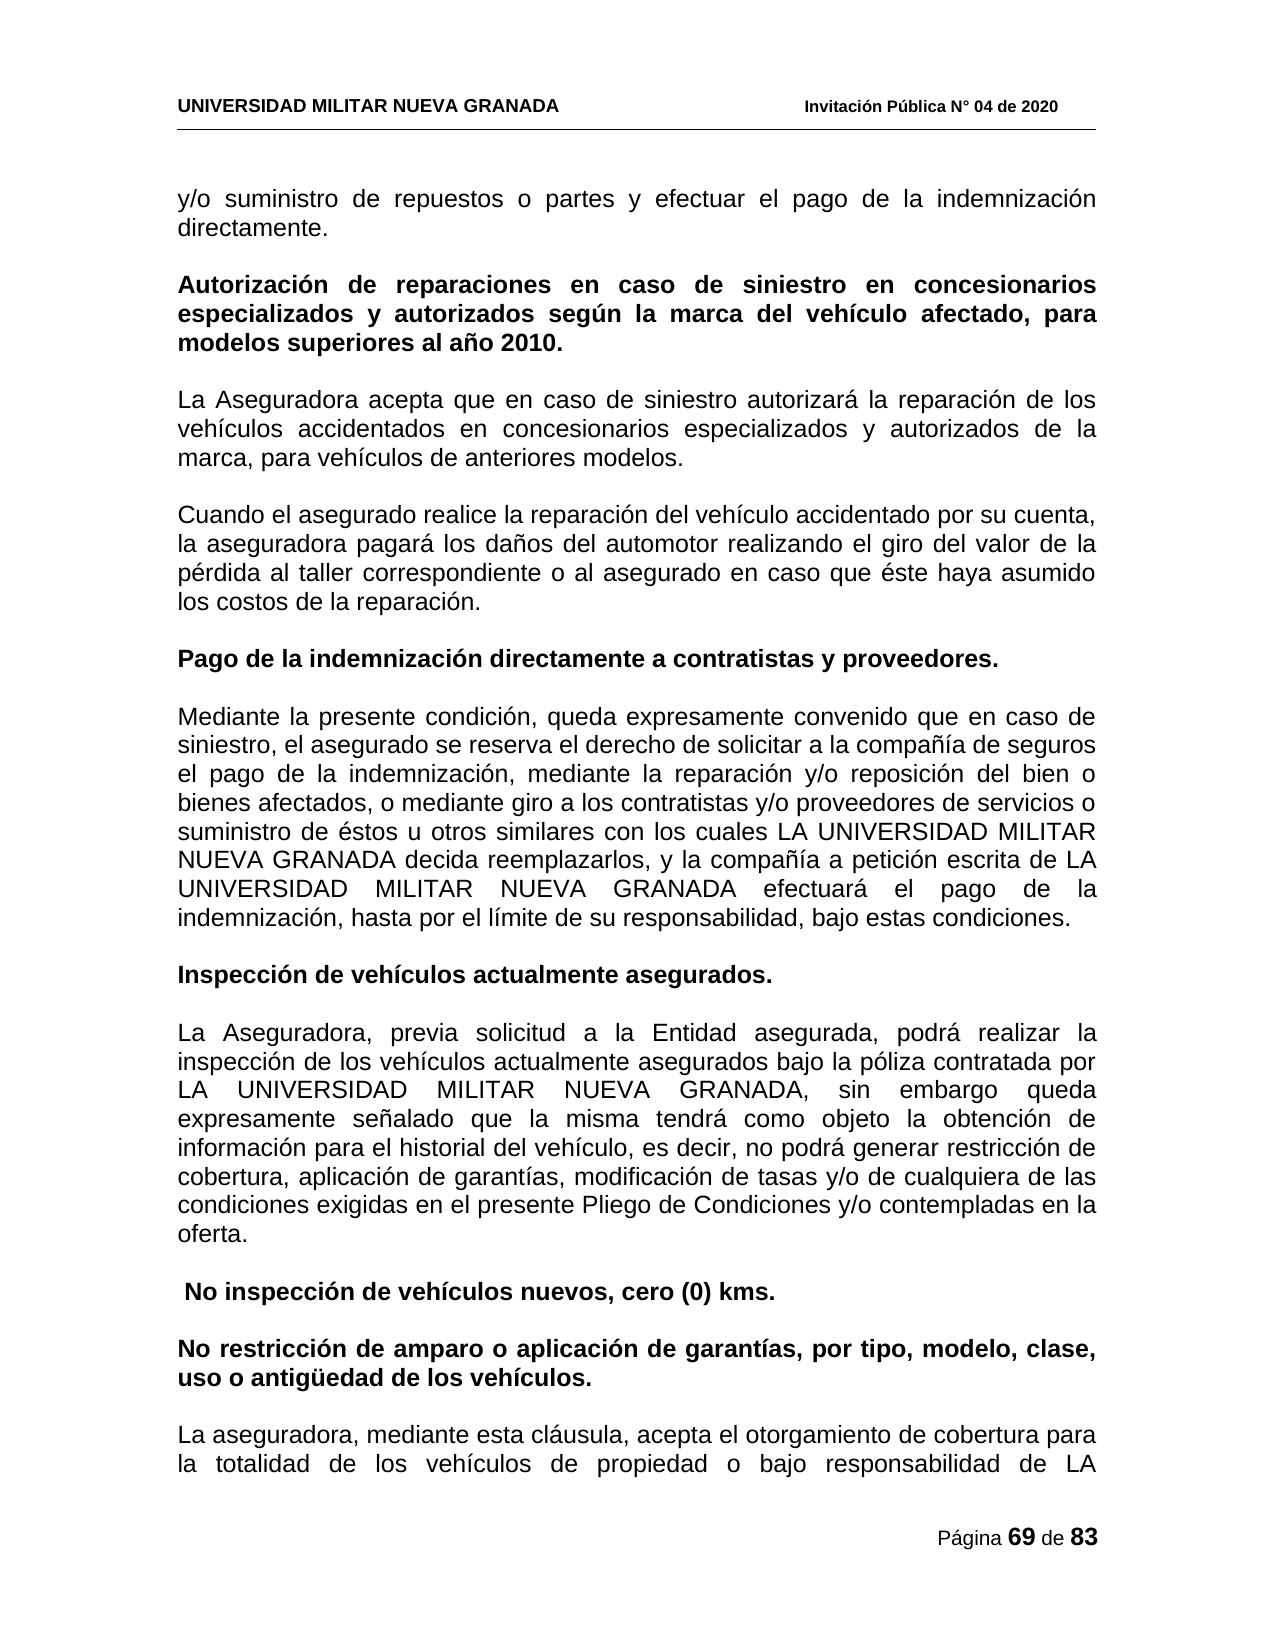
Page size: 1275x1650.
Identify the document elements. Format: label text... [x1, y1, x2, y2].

text Autorización de reparaciones en caso de siniestro en concesionarios especializados y autorizados según la marca del vehículo afectado, para modelos superiores al año 2010. [177, 270, 1098, 357]
text No inspección de vehículos nuevos, cero (0) kms. [177, 1277, 1098, 1305]
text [177, 1420, 1098, 1478]
text No restricción de amparo o aplicación de garantías, por tipo, modelo, clase, uso o antigüedad de los vehículos. [177, 1334, 1098, 1392]
text Cuando el asegurado realice la reparación del vehículo accidentado por su cuenta, la aseguradora pagará los daños del automotor realizando el giro del valor de la pérdida al taller correspondiente o al asegurado en caso que éste haya asumido los costos de la reparación. [177, 500, 1098, 615]
text La Aseguradora acepta que en caso de siniestro autorizará la reparación de los vehículos accidentados en concesionarios especializados y autorizados de la marca, para vehículos de anteriores modelos. [177, 385, 1098, 472]
text Mediante la presente condición, queda expresamente convenido que en caso de siniestro, el asegurado se reserva el derecho de solicitar a la compañía de seguros el pago de la indemnización, mediante la reparación y/o reposición del bien o bienes afectados, o mediante giro a los contratistas y/o proveedores de servicios o suministro de éstos u otros similares con los cuales LA UNIVERSIDAD MILITAR NUEVA GRANADA decida reemplazarlos, y la compañía a petición escrita de LA UNIVERSIDAD MILITAR NUEVA GRANADA efectuará el pago de la indemnización, hasta por el límite de su responsabilidad, bajo estas condiciones. [177, 702, 1098, 932]
text La Aseguradora, previa solicitud a la Entidad asegurada, podrá realizar la inspección de los vehículos actualmente asegurados bajo la póliza contratada por LA UNIVERSIDAD MILITAR NUEVA GRANADA, sin embargo queda expresamente señalado que la misma tendrá como objeto la obtención de información para el historial del vehículo, es decir, no podrá generar restricción de cobertura, aplicación de garantías, modificación de tasas y/o de cualquiera de las condiciones exigidas en el presente Pliego de Condiciones y/o contempladas en la oferta. [177, 1018, 1098, 1248]
text Pago de la indemnización directamente a contratistas y proveedores. [177, 644, 1098, 673]
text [177, 184, 1098, 242]
text Inspección de vehículos actualmente asegurados. [177, 960, 1098, 989]
